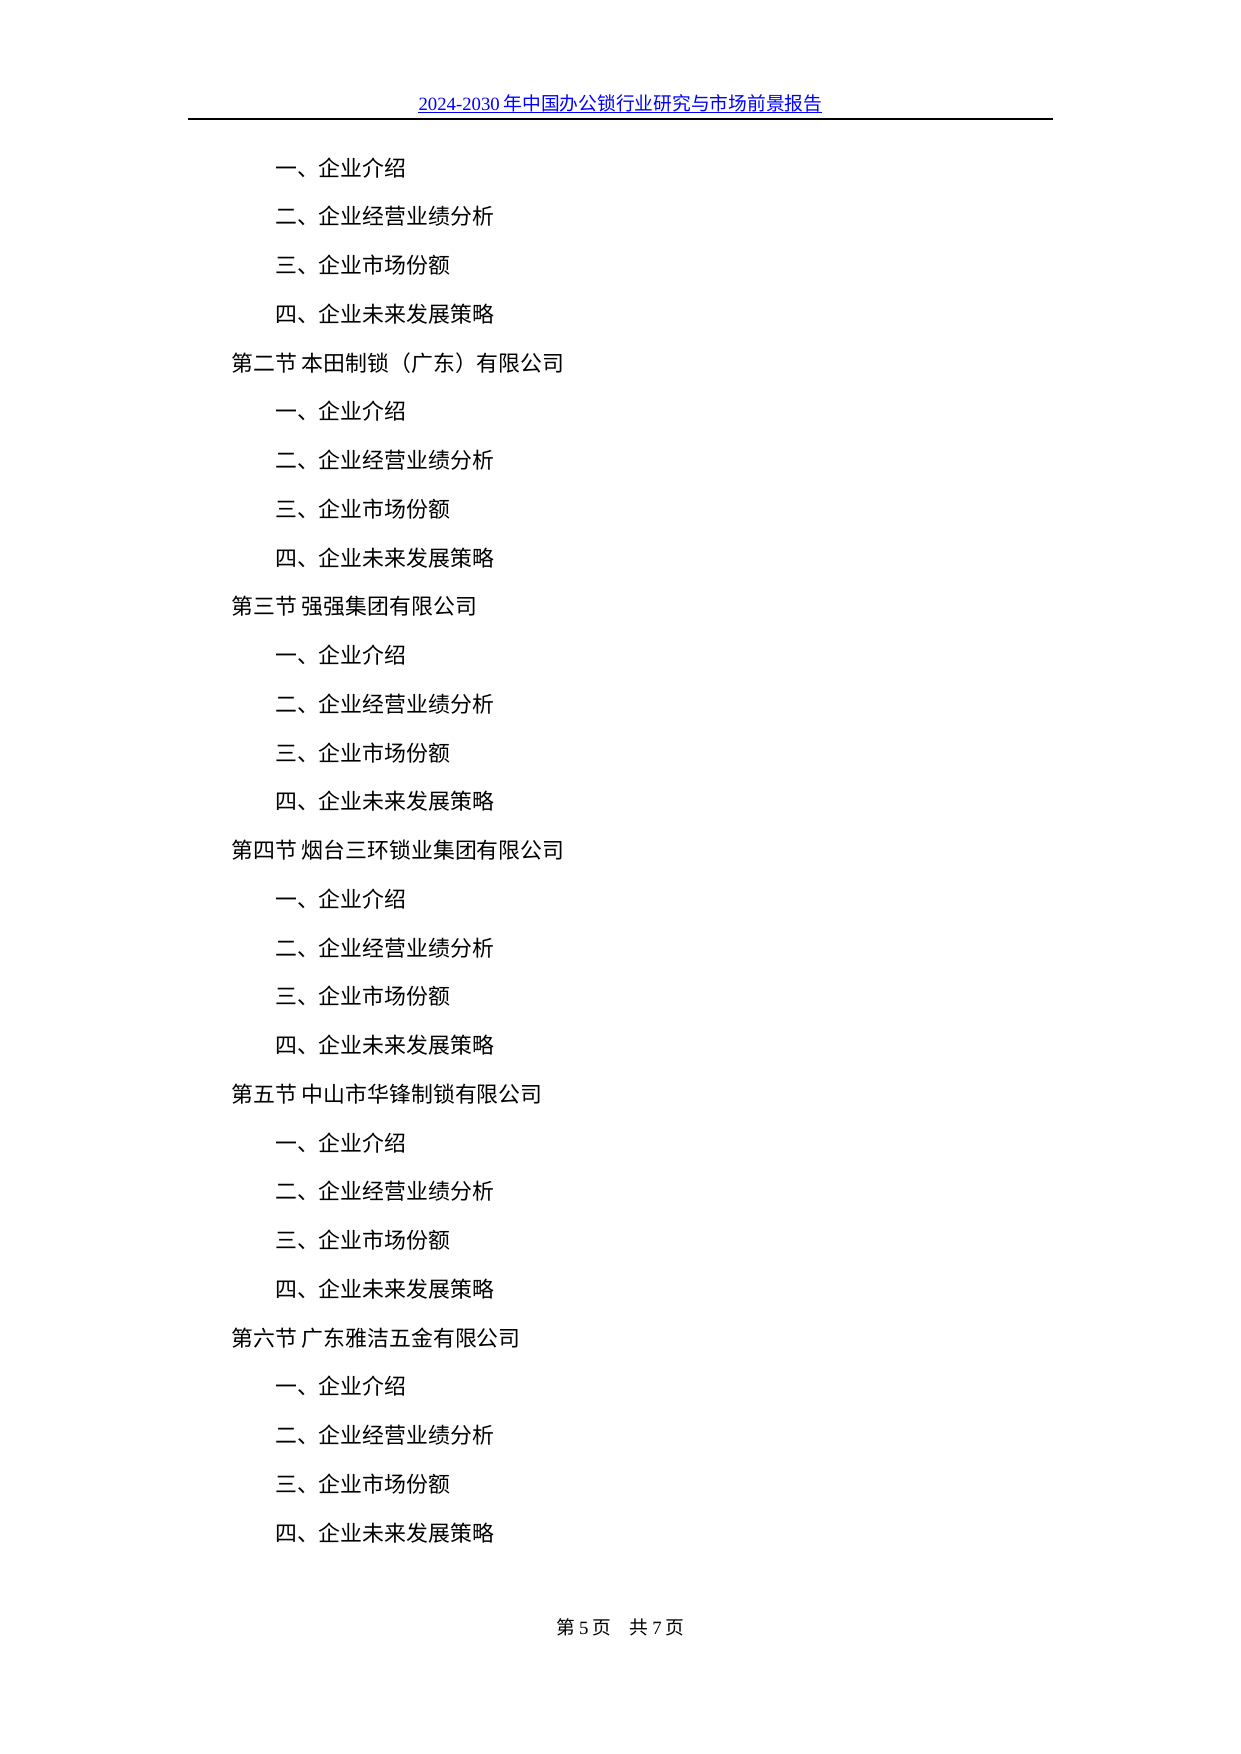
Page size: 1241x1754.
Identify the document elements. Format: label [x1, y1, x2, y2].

text [187, 150, 1053, 1548]
